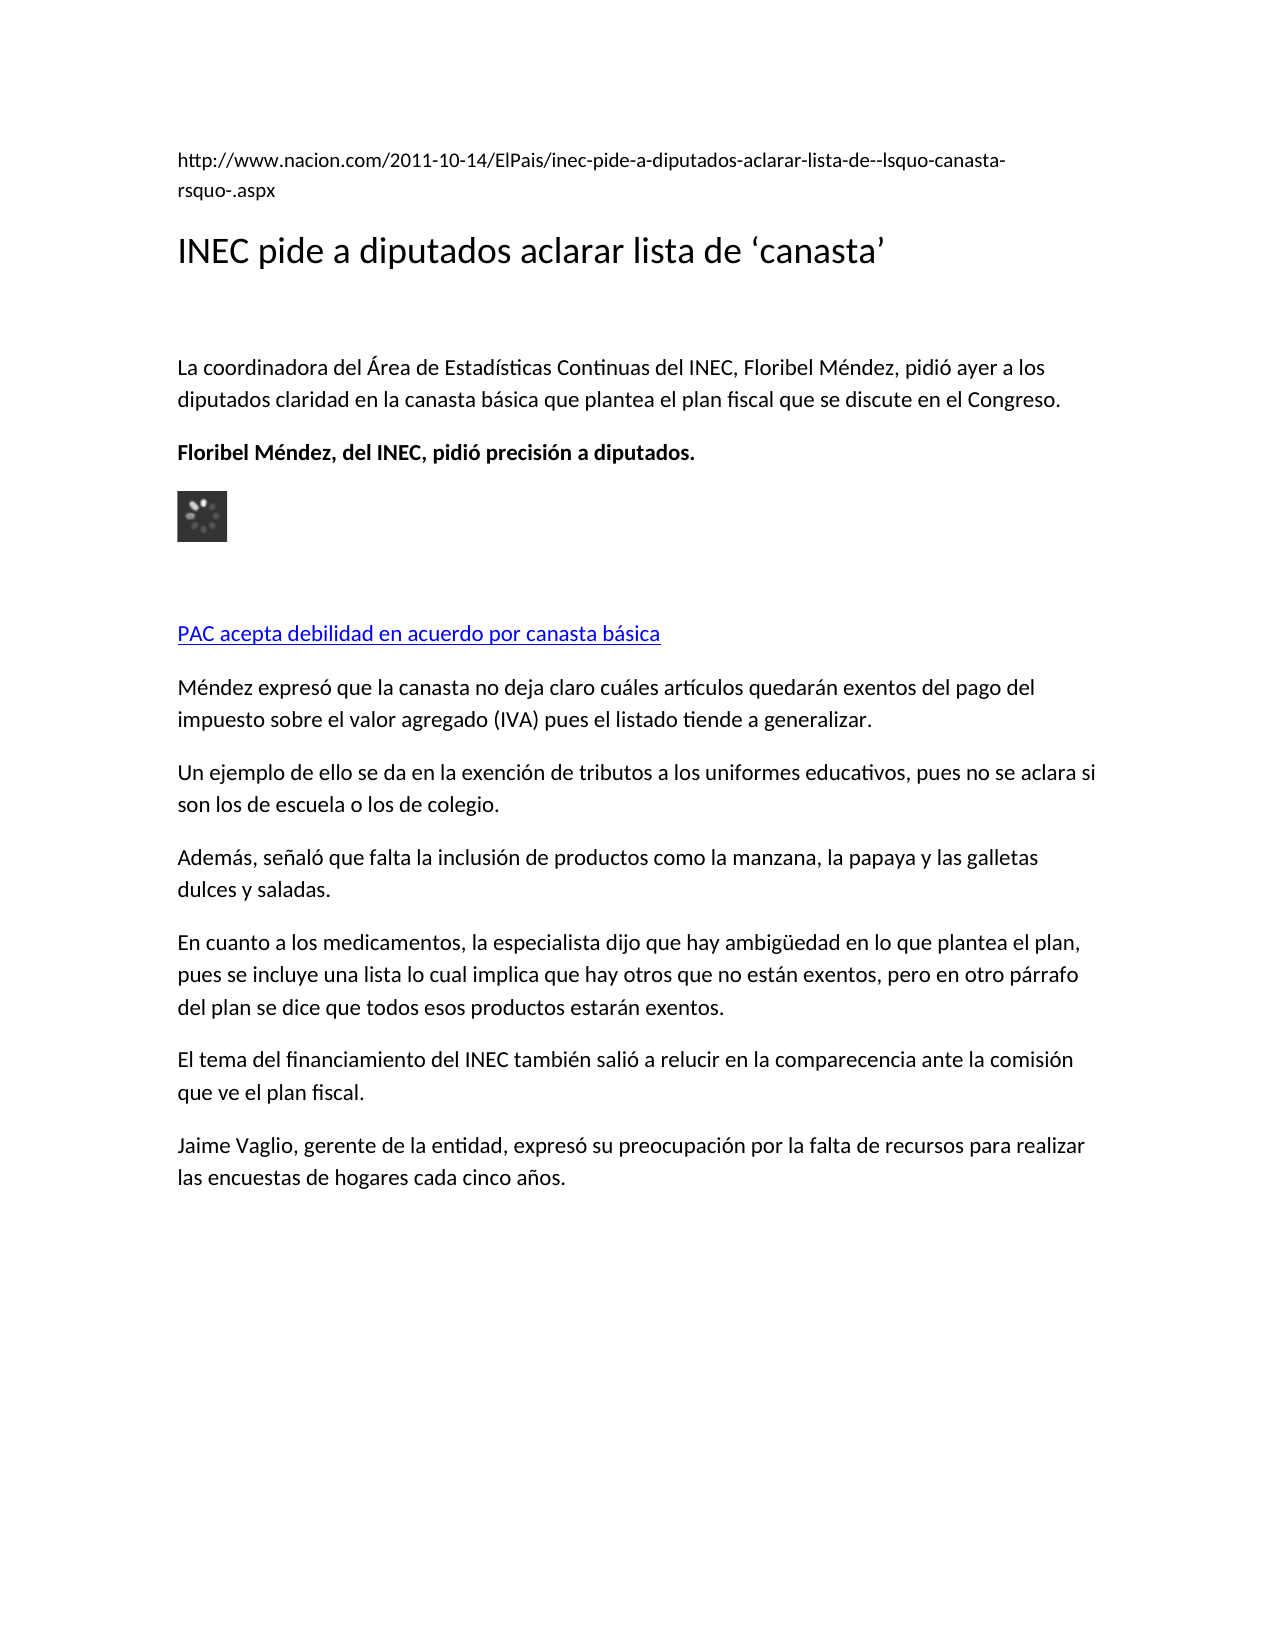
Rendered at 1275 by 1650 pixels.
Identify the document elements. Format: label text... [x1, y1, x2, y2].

text El tema del financiamiento del INEC también salió a relucir en la comparecencia ante la comisión que ve el plan fiscal. [177, 1046, 1098, 1106]
text Floribel Méndez, del INEC, pidió precisión a diputados. [177, 438, 1098, 467]
text Además, señaló que falta la inclusión de productos como la manzana, la papaya y las galletas dulces y saladas. [177, 843, 1098, 903]
text INEC pide a diputados aclarar lista de ‘canasta’ [177, 227, 1098, 273]
text Méndez expresó que la canasta no deja claro cuáles artículos quedarán exentos del pago del impuesto sobre el valor agregado (IVA) pues el listado tiende a generalizar. [177, 673, 1098, 733]
text Un ejemplo de ello se da en la exención de tributos a los uniformes educativos, pues no se aclara si son los de escuela o los de colegio. [177, 758, 1098, 818]
text Jaime Vaglio, gerente de la entidad, expresó su preocupación por la falta de recursos para realizar las encuestas de hogares cada cinco años. [177, 1131, 1098, 1191]
text La coordinadora del Área de Estadísticas Continuas del INEC, Floribel Méndez, pidió ayer a los diputados claridad en la canasta básica que plantea el plan fiscal que se discute en el Congreso. [177, 353, 1098, 413]
text PAC acepta debilidad en acuerdo por canasta básica [177, 619, 1098, 648]
text http://www.nacion.com/2011-10-14/ElPais/inec-pide-a-diputados-aclarar-lista-de--lsquo-canasta-rsquo-.aspx [177, 148, 1098, 202]
text En cuanto a los medicamentos, la especialista dijo que hay ambigüedad en lo que plantea el plan, pues se incluye una lista lo cual implica que hay otros que no están exentos, pero en otro párrafo del plan se dice que todos esos productos estarán exentos. [177, 928, 1098, 1021]
picture [177, 491, 228, 542]
